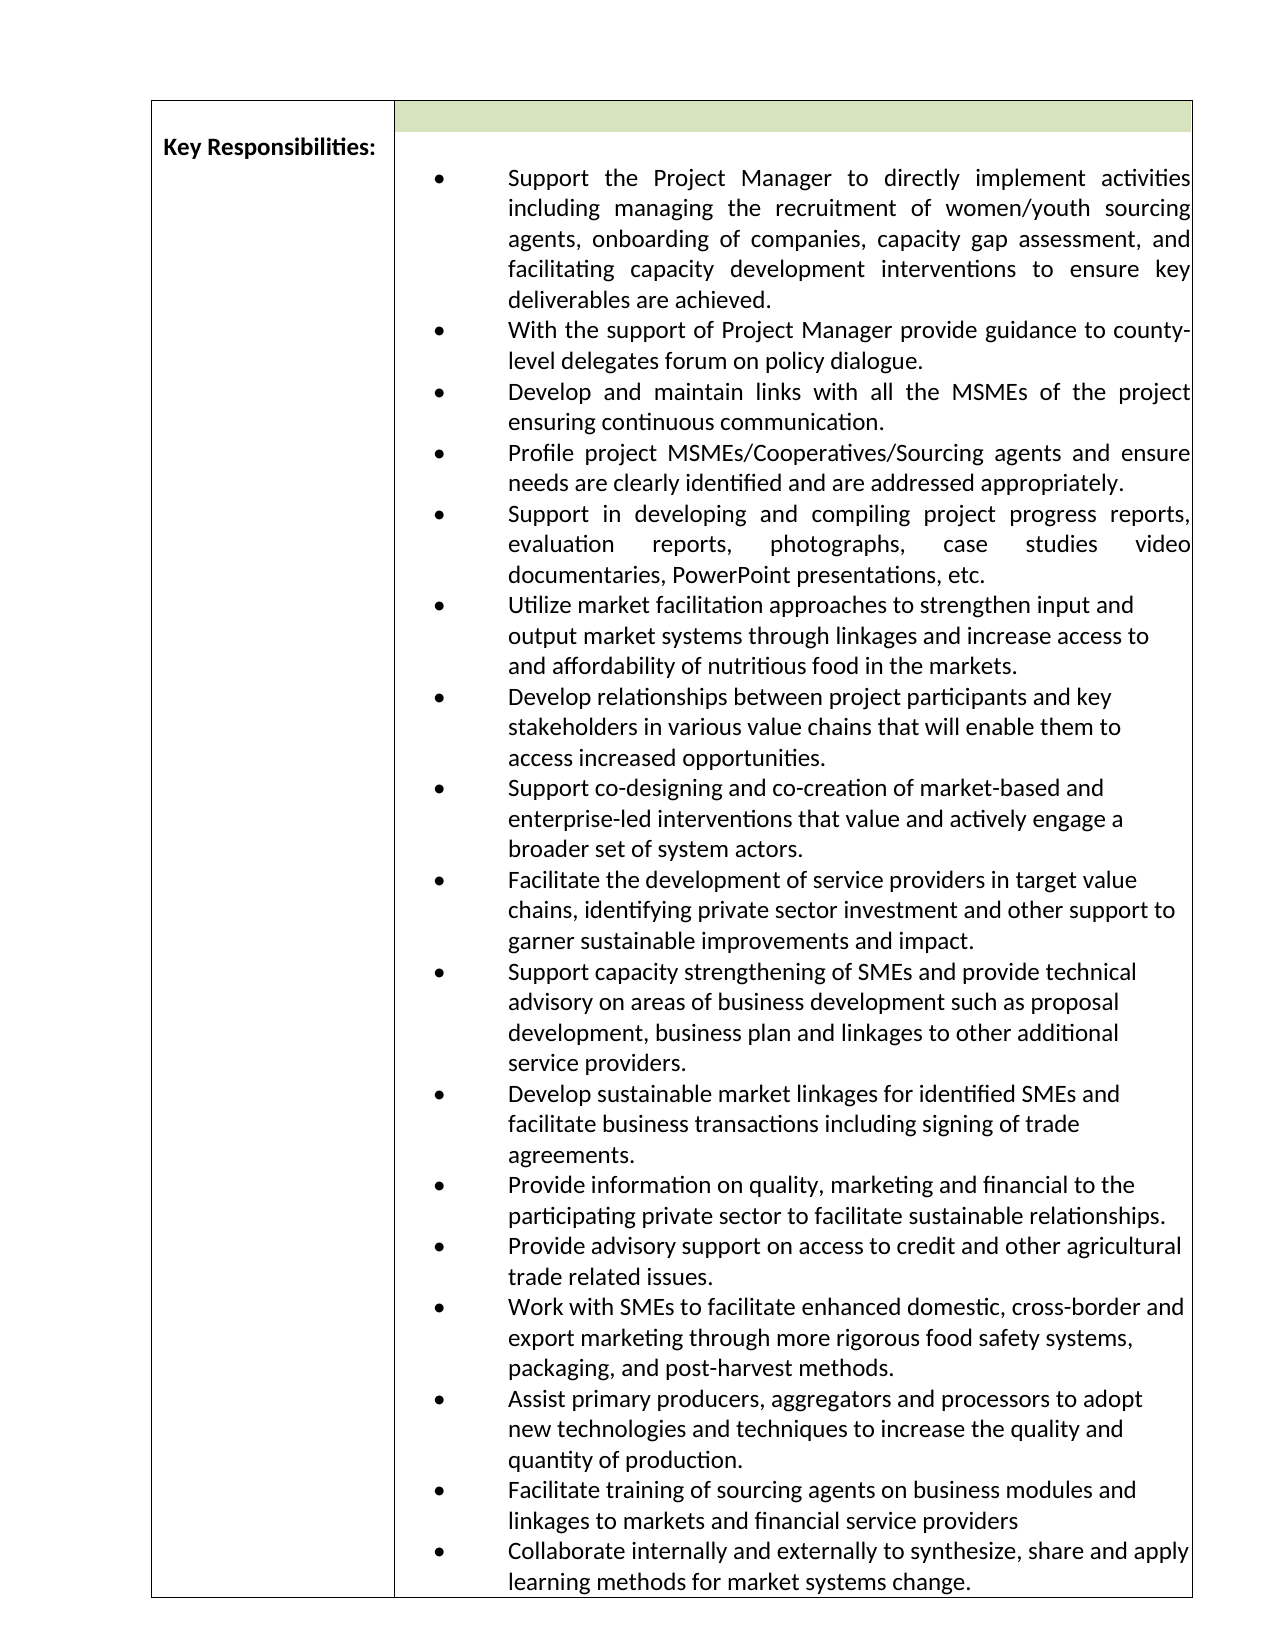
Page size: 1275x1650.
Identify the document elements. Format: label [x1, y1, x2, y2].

table_cell [395, 101, 1192, 1597]
table_cell [152, 101, 394, 1597]
